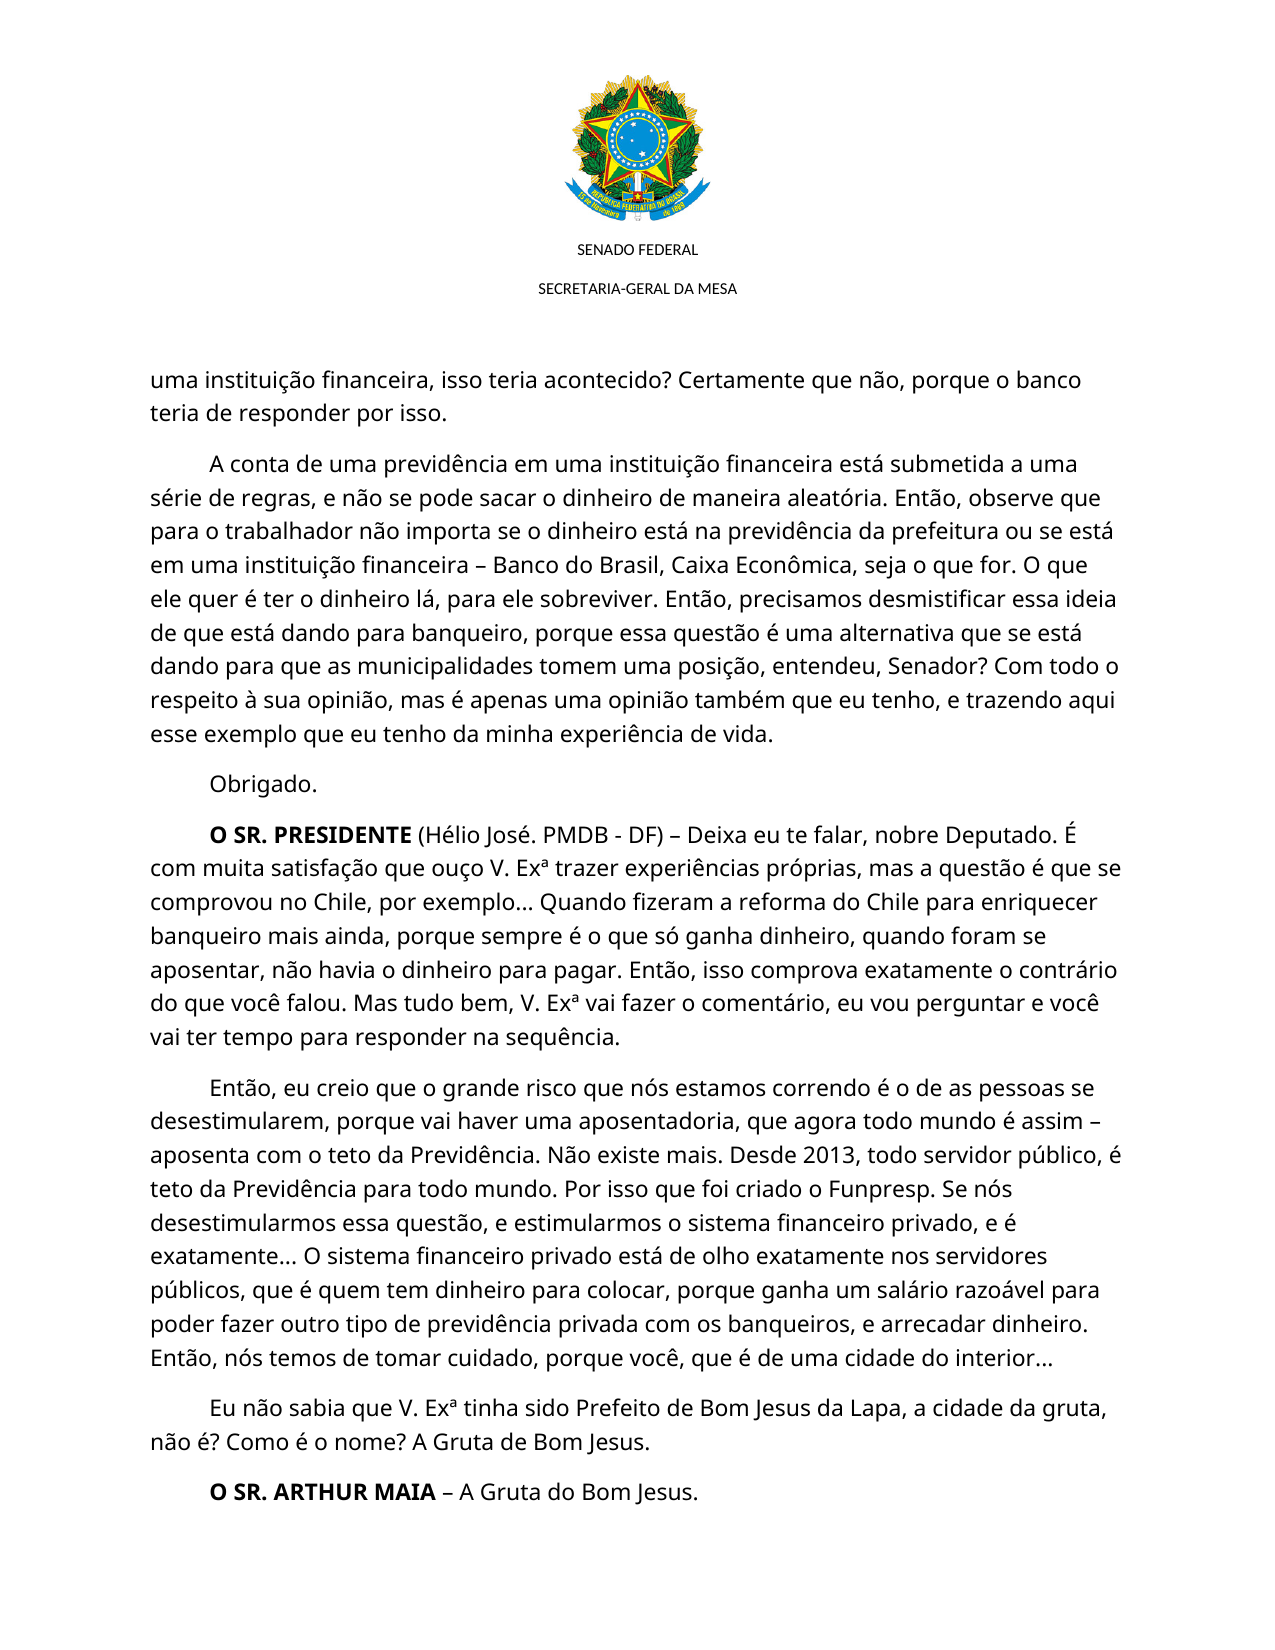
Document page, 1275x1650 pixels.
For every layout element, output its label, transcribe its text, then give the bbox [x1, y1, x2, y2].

text Então, eu creio que o grande risco que nós estamos correndo é o de as pessoas se desestimularem, porque vai haver uma aposentadoria, que agora todo mundo é assim – aposenta com o teto da Previdência. Não existe mais. Desde 2013, todo servidor público, é teto da Previdência para todo mundo. Por isso que foi criado o Funpresp. Se nós desestimularmos essa questão, e estimularmos o sistema financeiro privado, e é exatamente... O sistema financeiro privado está de olho exatamente nos servidores públicos, que é quem tem dinheiro para colocar, porque ganha um salário razoável para poder fazer outro tipo de previdência privada com os banqueiros, e arrecadar dinheiro. Então, nós temos de tomar cuidado, porque você, que é de uma cidade do interior... [150, 1071, 1125, 1373]
text A conta de uma previdência em uma instituição financeira está submetida a uma série de regras, e não se pode sacar o dinheiro de maneira aleatória. Então, observe que para o trabalhador não importa se o dinheiro está na previdência da prefeitura ou se está em uma instituição financeira – Banco do Brasil, Caixa Econômica, seja o que for. O que ele quer é ter o dinheiro lá, para ele sobreviver. Então, precisamos desmistificar essa ideia de que está dando para banqueiro, porque essa questão é uma alternativa que se está dando para que as municipalidades tomem uma posição, entendeu, Senador? Com todo o respeito à sua opinião, mas é apenas uma opinião também que eu tenho, e trazendo aqui esse exemplo que eu tenho da minha experiência de vida. [150, 448, 1125, 749]
text O SR. PRESIDENTE (Hélio José. PMDB - DF) – Deixa eu te falar, nobre Deputado. É com muita satisfação que ouço V. Exª trazer experiências próprias, mas a questão é que se comprovou no Chile, por exemplo... Quando fizeram a reforma do Chile para enriquecer banqueiro mais ainda, porque sempre é o que só ganha dinheiro, quando foram se aposentar, não havia o dinheiro para pagar. Então, isso comprova exatamente o contrário do que você falou. Mas tudo bem, V. Exª vai fazer o comentário, eu vou perguntar e você vai ter tempo para responder na sequência. [150, 818, 1125, 1052]
text Obrigado. [150, 768, 1125, 799]
text O SR. ARTHUR MAIA – A Gruta do Bom Jesus. [150, 1476, 1125, 1507]
picture [564, 75, 711, 221]
text Eu não sabia que V. Exª tinha sido Prefeito de Bom Jesus da Lapa, a cidade da gruta, não é? Como é o nome? A Gruta de Bom Jesus. [150, 1392, 1125, 1457]
